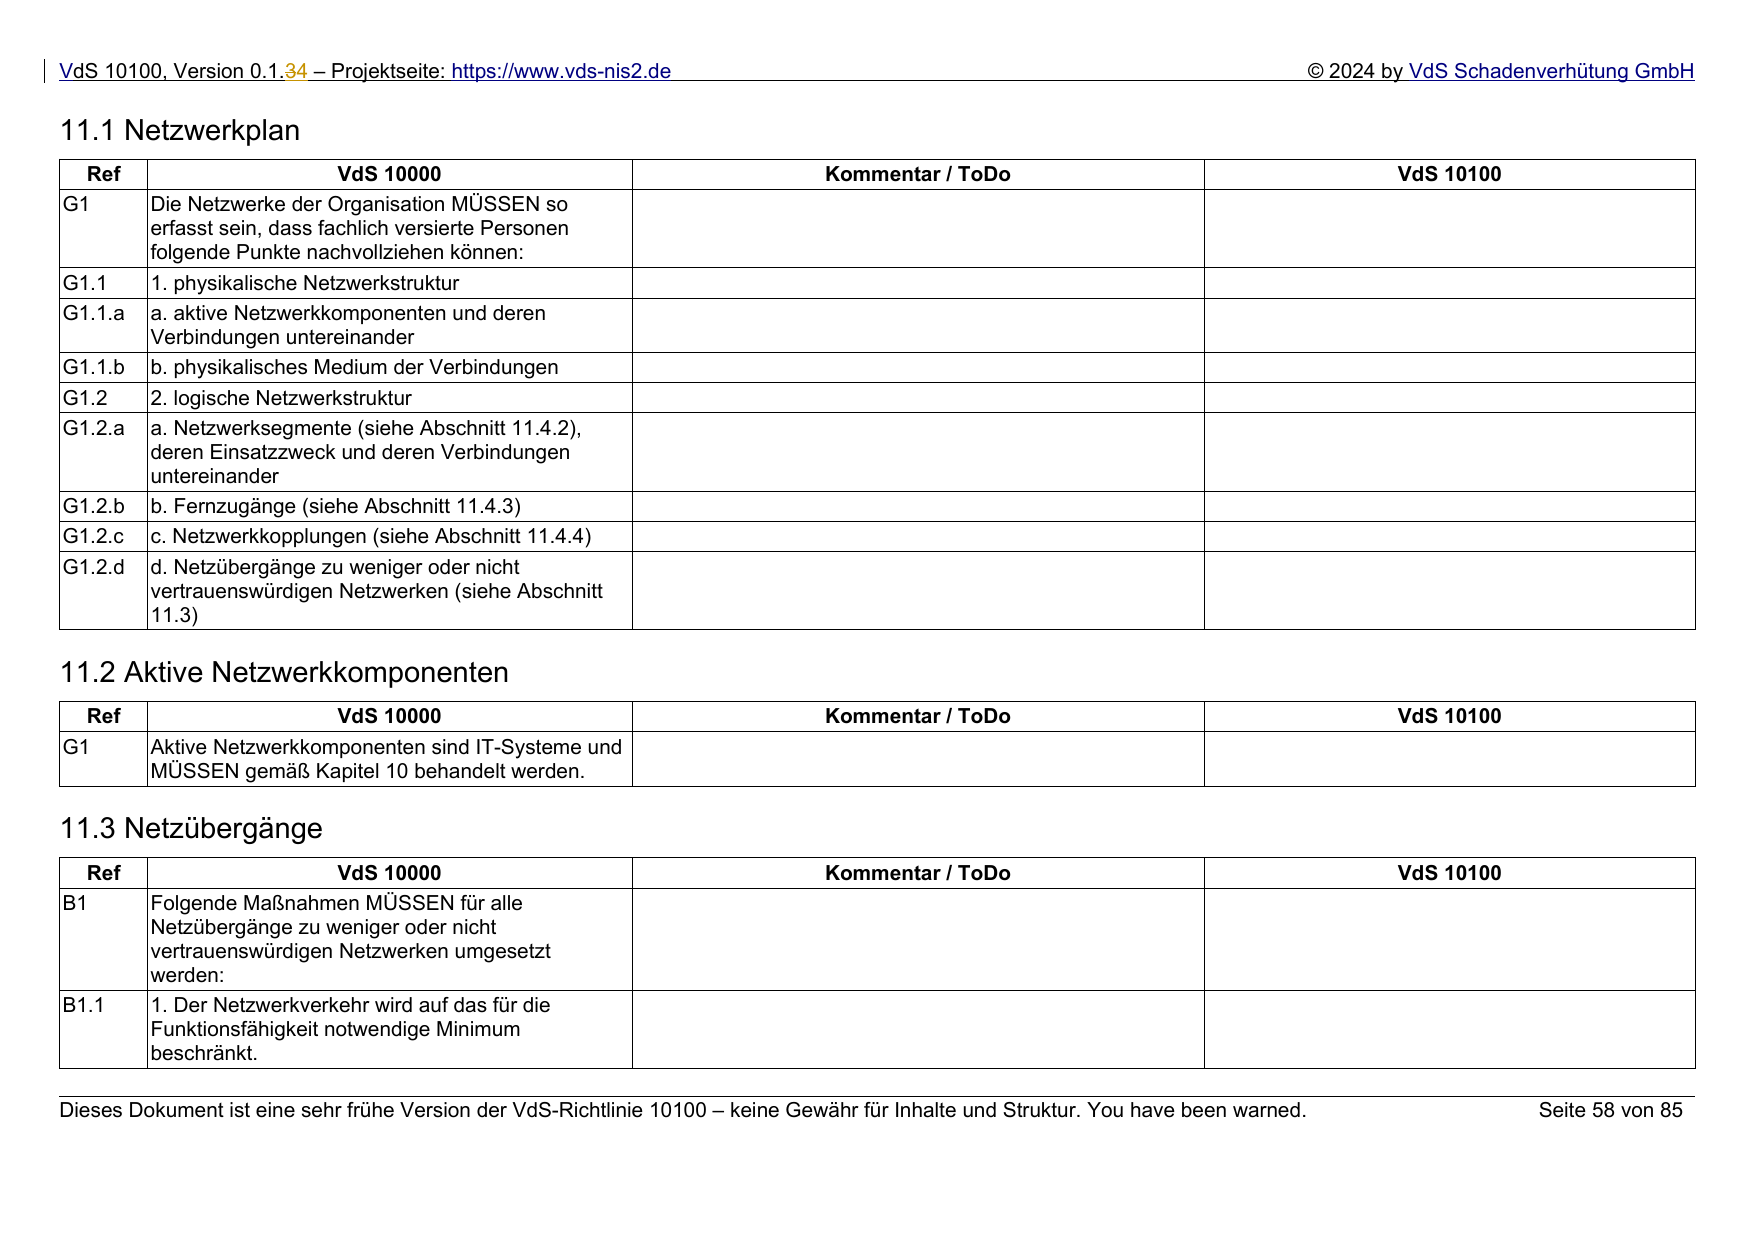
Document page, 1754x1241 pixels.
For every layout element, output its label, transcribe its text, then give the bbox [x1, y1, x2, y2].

table_cell B1.1 [60, 991, 147, 1068]
table_header VdS 10100 [1205, 858, 1695, 887]
table_cell [1205, 190, 1695, 267]
table_cell G1.2.c [60, 522, 147, 551]
table_cell G1.2 [60, 383, 147, 412]
table_cell [633, 889, 1204, 989]
table_cell [633, 268, 1204, 297]
table_cell G1.1.b [60, 353, 147, 382]
table_cell b. physikalisches Medium der Verbindungen [148, 353, 632, 382]
table_cell [633, 522, 1204, 551]
table_cell a. Netzwerksegmente (siehe Abschnitt 11.4.2), deren Einsatzzweck und deren Verbindungen untereinander [148, 413, 632, 491]
table_cell G1.1 [60, 268, 147, 297]
table_cell [633, 353, 1204, 382]
table_cell [1205, 522, 1695, 551]
table_header Kommentar / ToDo [633, 160, 1204, 189]
table_cell [1205, 492, 1695, 521]
table_cell [1205, 353, 1695, 382]
table_cell [1205, 732, 1695, 786]
table_header Kommentar / ToDo [633, 858, 1204, 887]
table_cell [1205, 991, 1695, 1068]
table_cell G1.2.d [60, 552, 147, 629]
table_header Ref [60, 160, 147, 189]
table_cell [1205, 383, 1695, 412]
table_cell [1205, 413, 1695, 491]
table_cell G1 [60, 190, 147, 267]
table_cell Folgende Maßnahmen MÜSSEN für alle Netzübergänge zu weniger oder nicht vertrauenswürdigen Netzwerken umgesetzt werden: [148, 889, 632, 989]
subtitle 11.3 Netzübergänge [59, 811, 1695, 844]
table_cell [633, 991, 1204, 1068]
table_cell [633, 413, 1204, 491]
table_cell c. Netzwerkkopplungen (siehe Abschnitt 11.4.4) [148, 522, 632, 551]
subtitle 11.2 Aktive Netzwerkkomponenten [59, 655, 1695, 688]
table_cell [633, 492, 1204, 521]
table_cell [1205, 299, 1695, 352]
table_header VdS 10100 [1205, 160, 1695, 189]
table_header VdS 10000 [148, 160, 632, 189]
table_cell [633, 552, 1204, 629]
table_cell 2. logische Netzwerkstruktur [148, 383, 632, 412]
table_cell [1205, 552, 1695, 629]
table_header VdS 10000 [148, 702, 632, 731]
table_cell 1. Der Netzwerkverkehr wird auf das für die Funktionsfähigkeit notwendige Minimum beschränkt. [148, 991, 632, 1068]
table_cell [1205, 889, 1695, 989]
table_cell [633, 190, 1204, 267]
table_header Ref [60, 858, 147, 887]
table_cell [633, 299, 1204, 352]
table_header Ref [60, 702, 147, 731]
table_cell a. aktive Netzwerkkomponenten und deren Verbindungen untereinander [148, 299, 632, 352]
table_cell G1.1.a [60, 299, 147, 352]
table_cell G1.2.b [60, 492, 147, 521]
table_cell B1 [60, 889, 147, 989]
table_cell G1.2.a [60, 413, 147, 491]
subtitle 11.1 Netzwerkplan [59, 112, 1695, 146]
table_cell [1205, 268, 1695, 297]
table_header Kommentar / ToDo [633, 702, 1204, 731]
table_cell 1. physikalische Netzwerkstruktur [148, 268, 632, 297]
table_header VdS 10000 [148, 858, 632, 887]
table_cell Die Netzwerke der Organisation MÜSSEN so erfasst sein, dass fachlich versierte Personen folgende Punkte nachvollziehen können: [148, 190, 632, 267]
table_cell [633, 732, 1204, 786]
table_cell b. Fernzugänge (siehe Abschnitt 11.4.3) [148, 492, 632, 521]
table_cell [633, 383, 1204, 412]
table_cell G1 [60, 732, 147, 786]
table_header VdS 10100 [1205, 702, 1695, 731]
table_cell d. Netzübergänge zu weniger oder nicht vertrauenswürdigen Netzwerken (siehe Abschnitt 11.3) [148, 552, 632, 629]
table_cell Aktive Netzwerkkomponenten sind IT-Systeme und MÜSSEN gemäß Kapitel 10 behandelt werden. [148, 732, 632, 786]
